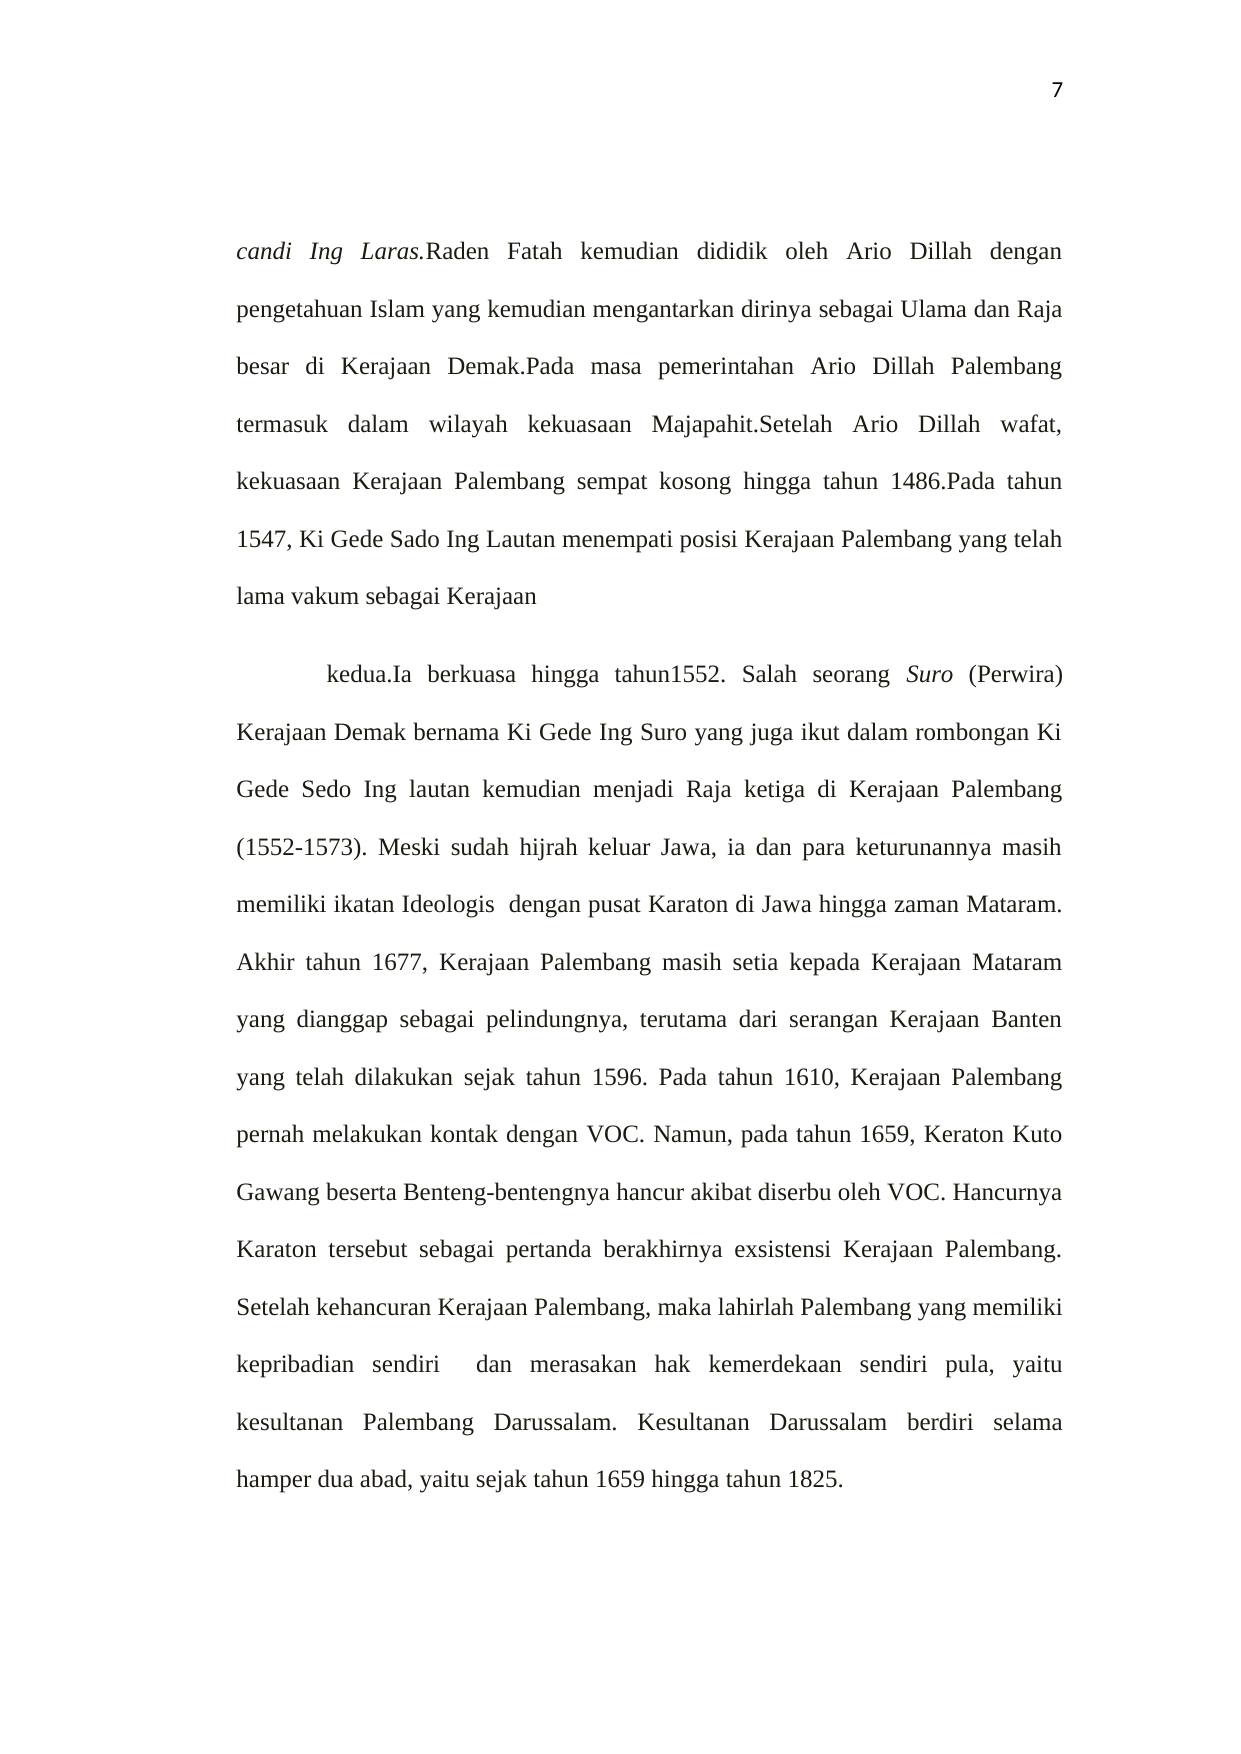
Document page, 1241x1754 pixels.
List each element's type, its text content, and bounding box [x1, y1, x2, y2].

text kedua.Ia berkuasa hingga tahun1552. Salah seorang Suro (Perwira) Kerajaan Demak bernama Ki Gede Ing Suro yang juga ikut dalam rombongan Ki Gede Sedo Ing lautan kemudian menjadi Raja ketiga di Kerajaan Palembang (1552-1573). Meski sudah hijrah keluar Jawa, ia dan para keturunannya masih memiliki ikatan Ideologis dengan pusat Karaton di Jawa hingga zaman Mataram. Akhir tahun 1677, Kerajaan Palembang masih setia kepada Kerajaan Mataram yang dianggap sebagai pelindungnya, terutama dari serangan Kerajaan Banten yang telah dilakukan sejak tahun 1596. Pada tahun 1610, Kerajaan Palembang pernah melakukan kontak dengan VOC. Namun, pada tahun 1659, Keraton Kuto Gawang beserta Benteng-bentengnya hancur akibat diserbu oleh VOC. Hancurnya Karaton tersebut sebagai pertanda berakhirnya exsistensi Kerajaan Palembang. Setelah kehancuran Kerajaan Palembang, maka lahirlah Palembang yang memiliki kepribadian sendiri dan merasakan hak kemerdekaan sendiri pula, yaitu kesultanan Palembang Darussalam. Kesultanan Darussalam berdiri selama hamper dua abad, yaitu sejak tahun 1659 hingga tahun 1825. [236, 659, 1063, 1493]
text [236, 236, 1063, 610]
